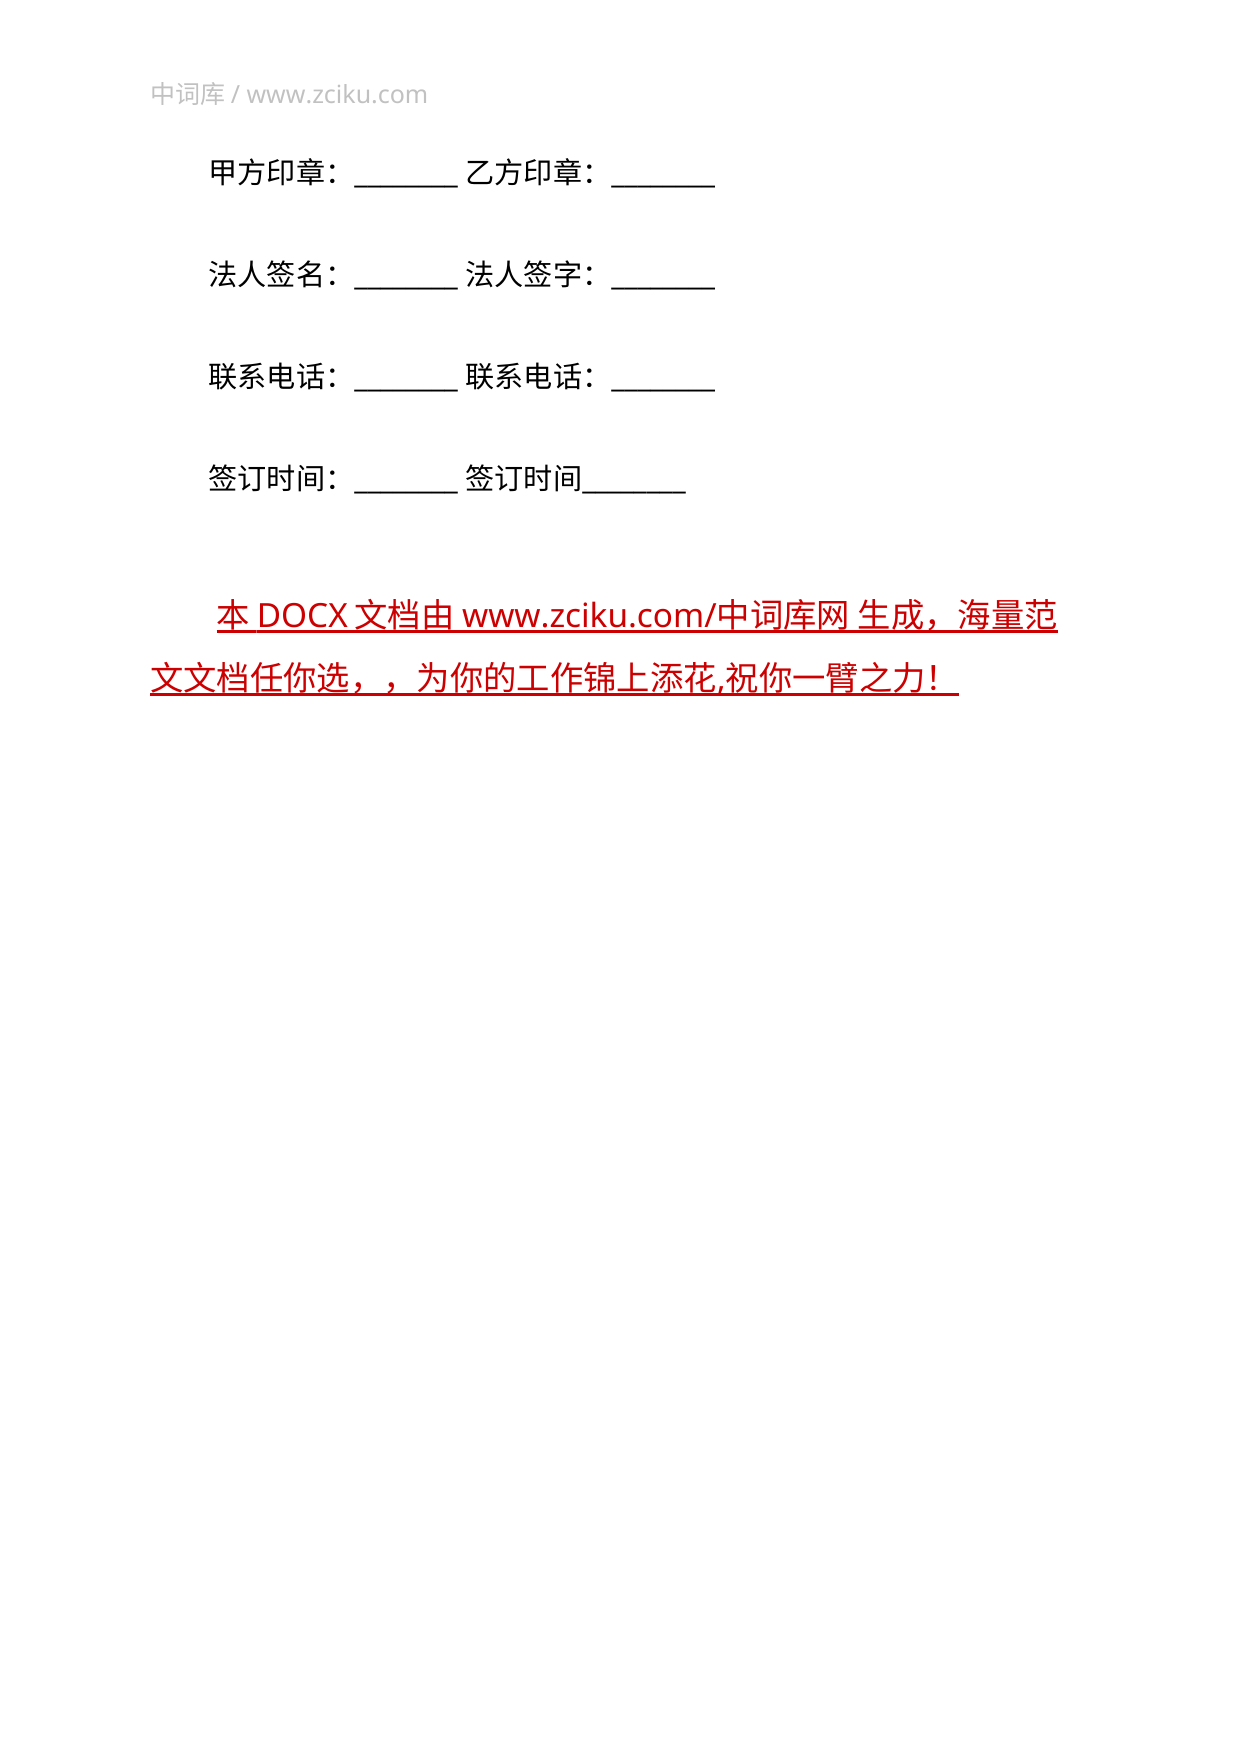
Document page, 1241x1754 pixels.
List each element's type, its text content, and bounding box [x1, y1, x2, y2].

text 本DOCX文档由 www.zciku.com/中词库网 生成，海量范文文档任你选，，为你的工作锦上添花,祝你一臂之力！ [150, 589, 1090, 700]
text 甲方印章：________ 乙方印章：________ [150, 150, 1090, 192]
text 签订时间：________ 签订时间________ [150, 456, 1090, 498]
text 法人签名：________ 法人签字：________ [150, 252, 1090, 294]
text 联系电话：________ 联系电话：________ [150, 354, 1090, 396]
